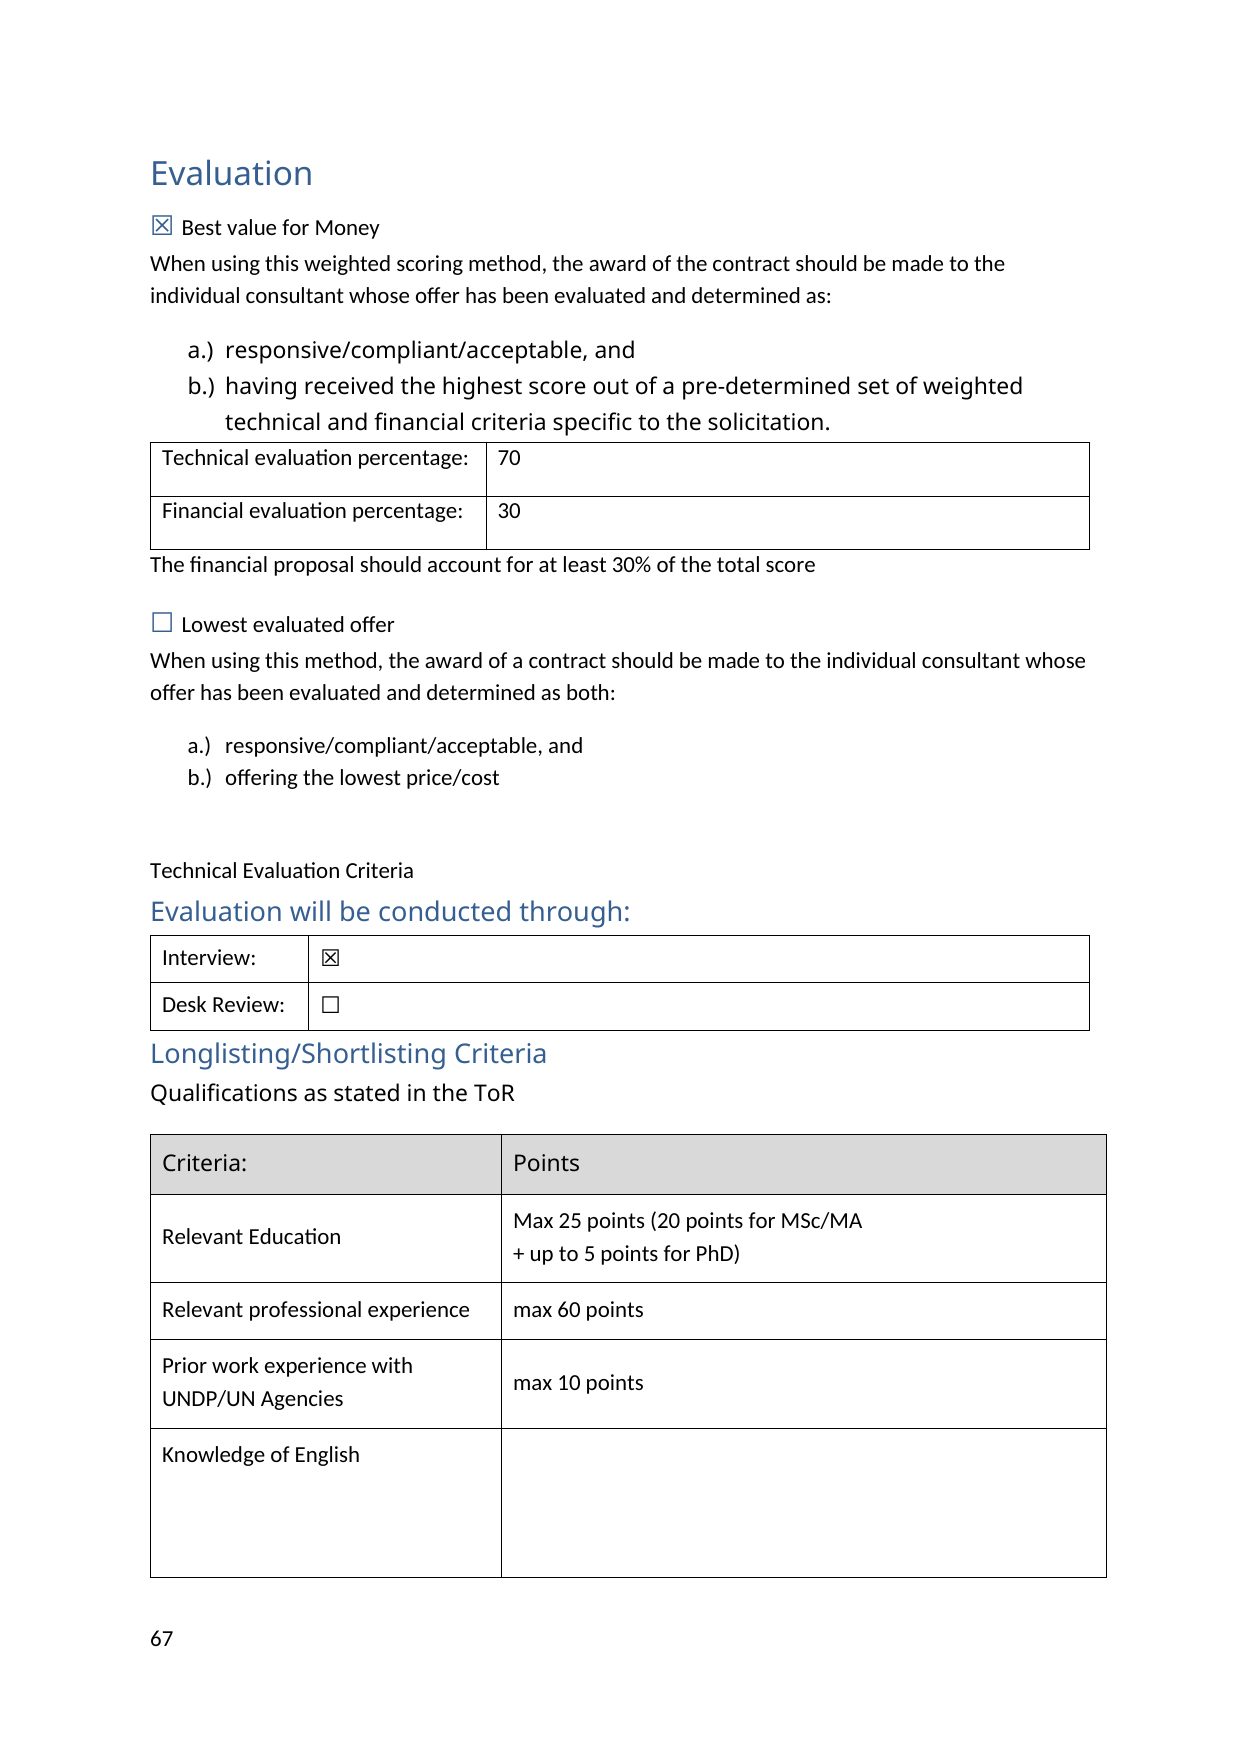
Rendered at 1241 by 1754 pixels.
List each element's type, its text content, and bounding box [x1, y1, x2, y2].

list responsive/compliant/acceptable, and [187, 731, 1090, 759]
text ☐ [150, 603, 1090, 640]
table_header [151, 983, 308, 1029]
text Evaluation [150, 150, 1090, 195]
list offering the lowest price/cost [187, 763, 1090, 791]
text When using this method, the award of a contract should be made to the individual consultant whose offer has been evaluated and determined as both: [150, 646, 1090, 706]
text ☒ [150, 206, 1090, 243]
